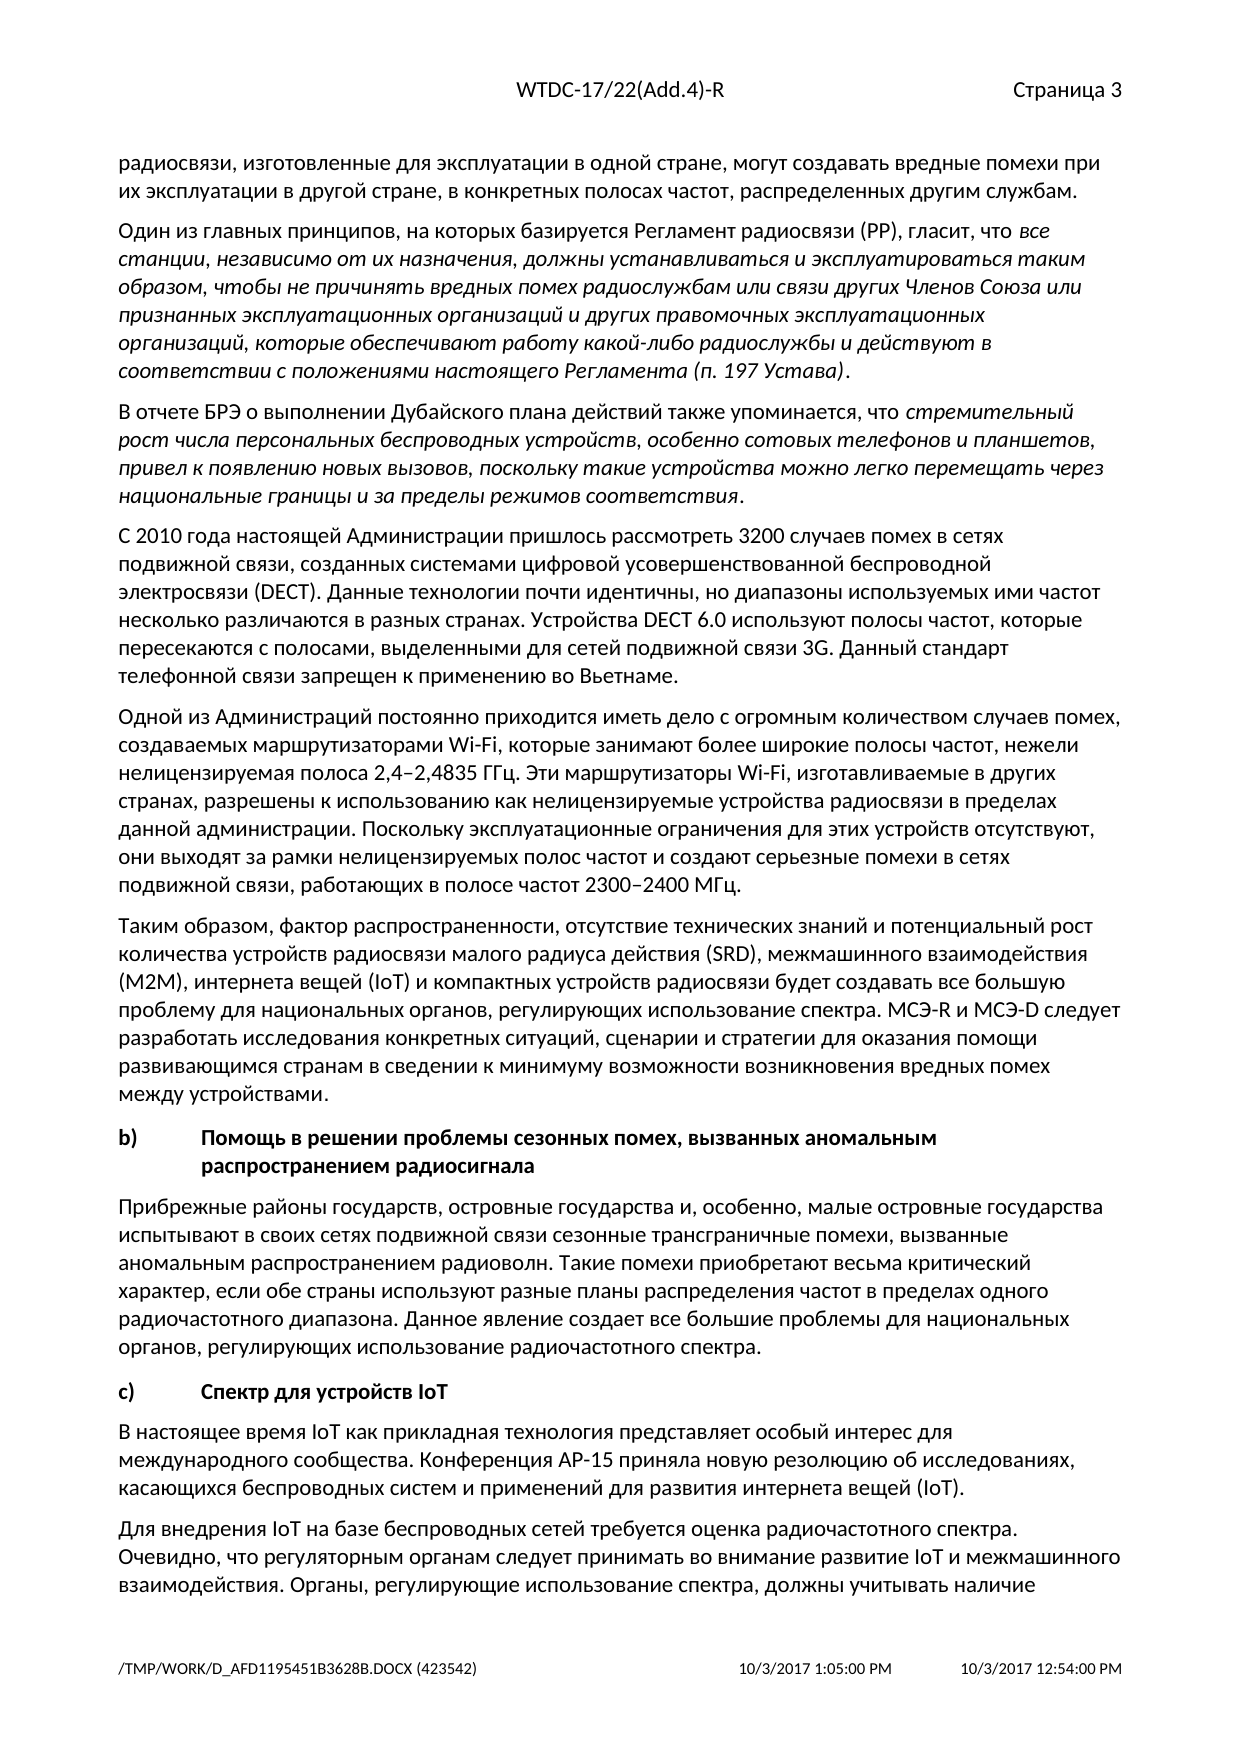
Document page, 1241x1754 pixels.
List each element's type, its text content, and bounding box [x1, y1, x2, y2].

subtitle b) Помощь в решении проблемы сезонных помех, вызванных аномальным распространением радиосигнала [118, 1123, 1122, 1179]
text С 2010 года настоящей Администрации пришлось рассмотреть 3200 случаев помех в сетях подвижной связи, созданных системами цифровой усовершенствованной беспроводной электросвязи (DECT). Данные технологии почти идентичны, но диапазоны используемых ими частот несколько различаются в разных странах. Устройства DECT 6.0 используют полосы частот, которые пересекаются с полосами, выделенными для сетей подвижной связи 3G. Данный стандарт телефонной связи запрещен к применению во Вьетнаме. [118, 521, 1122, 689]
text Один из главных принципов, на которых базируется Регламент радиосвязи (РР), гласит, что все станции, независимо от их назначения, должны устанавливаться и эксплуатироваться таким образом, чтобы не причинять вредных помех радиослужбам или связи других Членов Союза или признанных эксплуатационных организаций и других правомочных эксплуатационных организаций, которые обеспечивают работу какой-либо радиослужбы и действуют в соответствии с положениями настоящего Регламента (п. 197 Устава). [118, 216, 1122, 384]
subtitle c) Спектр для устройств IoT [118, 1377, 1122, 1405]
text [118, 148, 1122, 204]
text В настоящее время IoT как прикладная технология представляет особый интерес для международного сообщества. Конференция АР-15 приняла новую резолюцию об исследованиях, касающихся беспроводных систем и применений для развития интернета вещей (IoT). [118, 1417, 1122, 1501]
text В отчете БРЭ о выполнении Дубайского плана действий также упоминается, что стремительный рост числа персональных беспроводных устройств, особенно сотовых телефонов и планшетов, привел к появлению новых вызовов, поскольку такие устройства можно легко перемещать через национальные границы и за пределы режимов соответствия. [118, 397, 1122, 509]
text Прибрежные районы государств, островные государства и, особенно, малые островные государства испытывают в своих сетях подвижной связи сезонные трансграничные помехи, вызванные аномальным распространением радиоволн. Такие помехи приобретают весьма критический характер, если обе страны используют разные планы распределения частот в пределах одного радиочастотного диапазона. Данное явление создает все большие проблемы для национальных органов, регулирующих использование радиочастотного спектра. [118, 1192, 1122, 1360]
text Одной из Администраций постоянно приходится иметь дело с огромным количеством случаев помех, создаваемых маршрутизаторами Wi-Fi, которые занимают более широкие полосы частот, нежели нелицензируемая полоса 2,4–2,4835 ГГц. Эти маршрутизаторы Wi-Fi, изготавливаемые в других странах, разрешены к использованию как нелицензируемые устройства радиосвязи в пределах данной администрации. Поскольку эксплуатационные ограничения для этих устройств отсутствуют, они выходят за рамки нелицензируемых полос частот и создают серьезные помехи в сетях подвижной связи, работающих в полосе частот 2300–2400 МГц. [118, 702, 1122, 898]
text Таким образом, фактор распространенности, отсутствие технических знаний и потенциальный рост количества устройств радиосвязи малого радиуса действия (SRD), межмашинного взаимодействия (M2M), интернета вещей (IoT) и компактных устройств радиосвязи будет создавать все большую проблему для национальных органов, регулирующих использование спектра. МСЭ-R и МСЭ-D следует разработать исследования конкретных ситуаций, сценарии и стратегии для оказания помощи развивающимся странам в сведении к минимуму возможности возникновения вредных помех между устройствами. [118, 911, 1122, 1107]
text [118, 1514, 1122, 1598]
